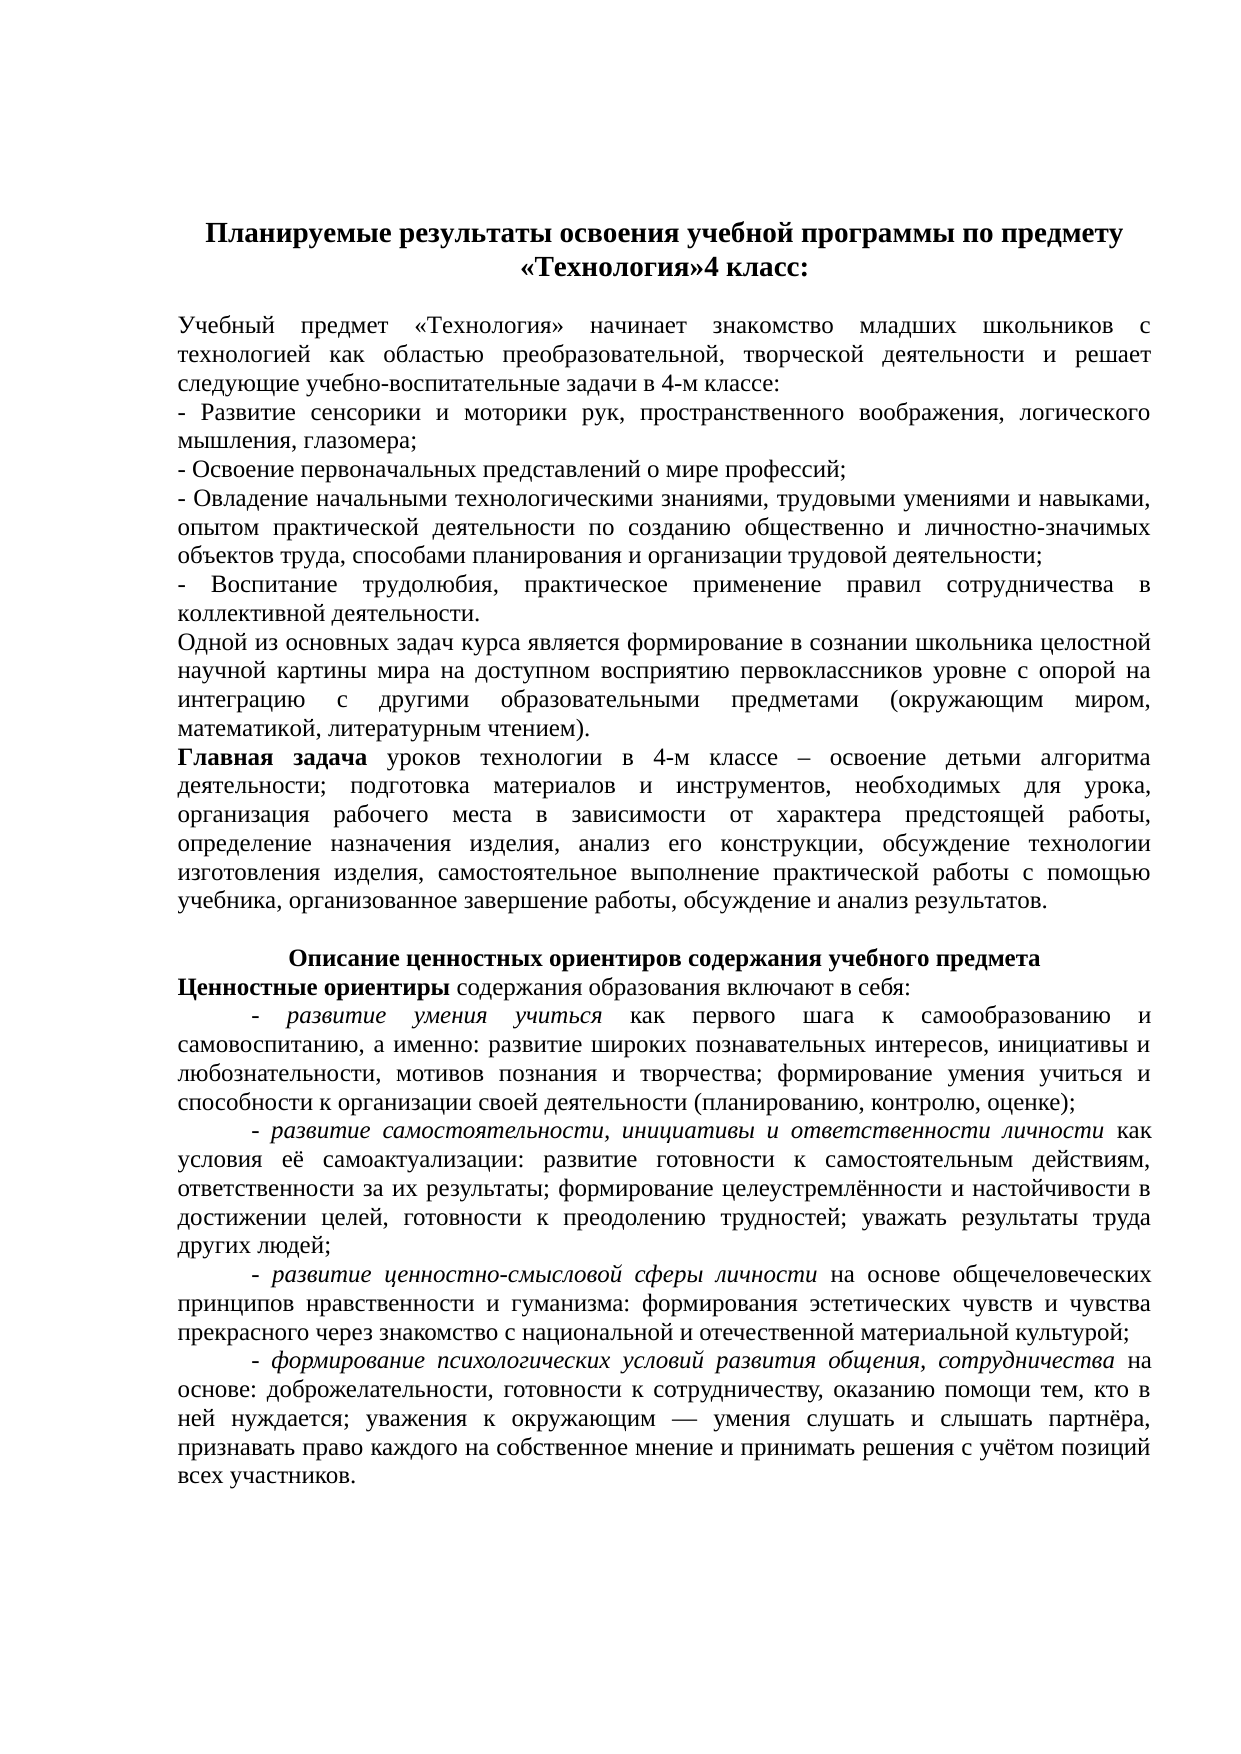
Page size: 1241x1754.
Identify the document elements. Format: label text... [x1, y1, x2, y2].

text Планируемые результаты освоения учебной программы по предмету «Технология»4 класс: [177, 217, 1152, 282]
text - Овладение начальными технологическими знаниями, трудовыми умениями и навыками, опытом практической деятельности по созданию общественно и личностно-значимых объектов труда, способами планирования и организации трудовой деятельности; [177, 483, 1152, 569]
text Главная задача уроков технологии в 4-м классе – освоение детьми алгоритма деятельности; подготовка материалов и инструментов, необходимых для урока, организация рабочего места в зависимости от характера предстоящей работы, определение назначения изделия, анализ его конструкции, обсуждение технологии изготовления изделия, самостоятельное выполнение практической работы с помощью учебника, организованное завершение работы, обсуждение и анализ результатов. [177, 742, 1152, 914]
text - развитие умения учиться как первого шага к самообразованию и самовоспитанию, а именно: развитие широких познавательных интересов, инициативы и любознательности, мотивов познания и творчества; формирование умения учиться и способности к организации своей деятельности (планированию, контролю, оценке); [177, 1000, 1152, 1115]
text - Освоение первоначальных представлений о мире профессий; [177, 454, 1152, 483]
text - Развитие сенсорики и моторики рук, пространственного воображения, логического мышления, глазомера; [177, 397, 1152, 454]
text - развитие ценностно-смысловой сферы личности на основе общечеловеческих принципов нравственности и гуманизма: формирования эстетических чувств и чувства прекрасного через знакомство с национальной и отечественной материальной культурой; [177, 1259, 1152, 1345]
text - Воспитание трудолюбия, практическое применение правил сотрудничества в коллективной деятельности. [177, 569, 1152, 627]
text - формирование психологических условий развития общения, сотрудничества на основе: доброжелательности, готовности к сотрудничеству, оказанию помощи тем, кто в ней нуждается; уважения к окружающим — умения слушать и слышать партнёра, признавать право каждого на собственное мнение и принимать решения с учётом позиций всех участников. [177, 1345, 1152, 1489]
text Ценностные ориентиры содержания образования включают в себя: [177, 972, 1152, 1000]
text Учебный предмет «Технология» начинает знакомство младших школьников с технологией как областью преобразовательной, творческой деятельности и решает следующие учебно-воспитательные задачи в 4-м классе: [177, 310, 1152, 397]
text Описание ценностных ориентиров содержания учебного предмета [177, 943, 1152, 972]
text Одной из основных задач курса является формирование в сознании школьника целостной научной картины мира на доступном восприятию первоклассников уровне с опорой на интеграцию с другими образовательными предметами (окружающим миром, математикой, литературным чтением). [177, 627, 1152, 742]
text - развитие самостоятельности, инициативы и ответственности личности как условия её самоактуализации: развитие готовности к самостоятельным действиям, ответственности за их результаты; формирование целеустремлённости и настойчивости в достижении целей, готовности к преодолению трудностей; уважать результаты труда других людей; [177, 1115, 1152, 1259]
